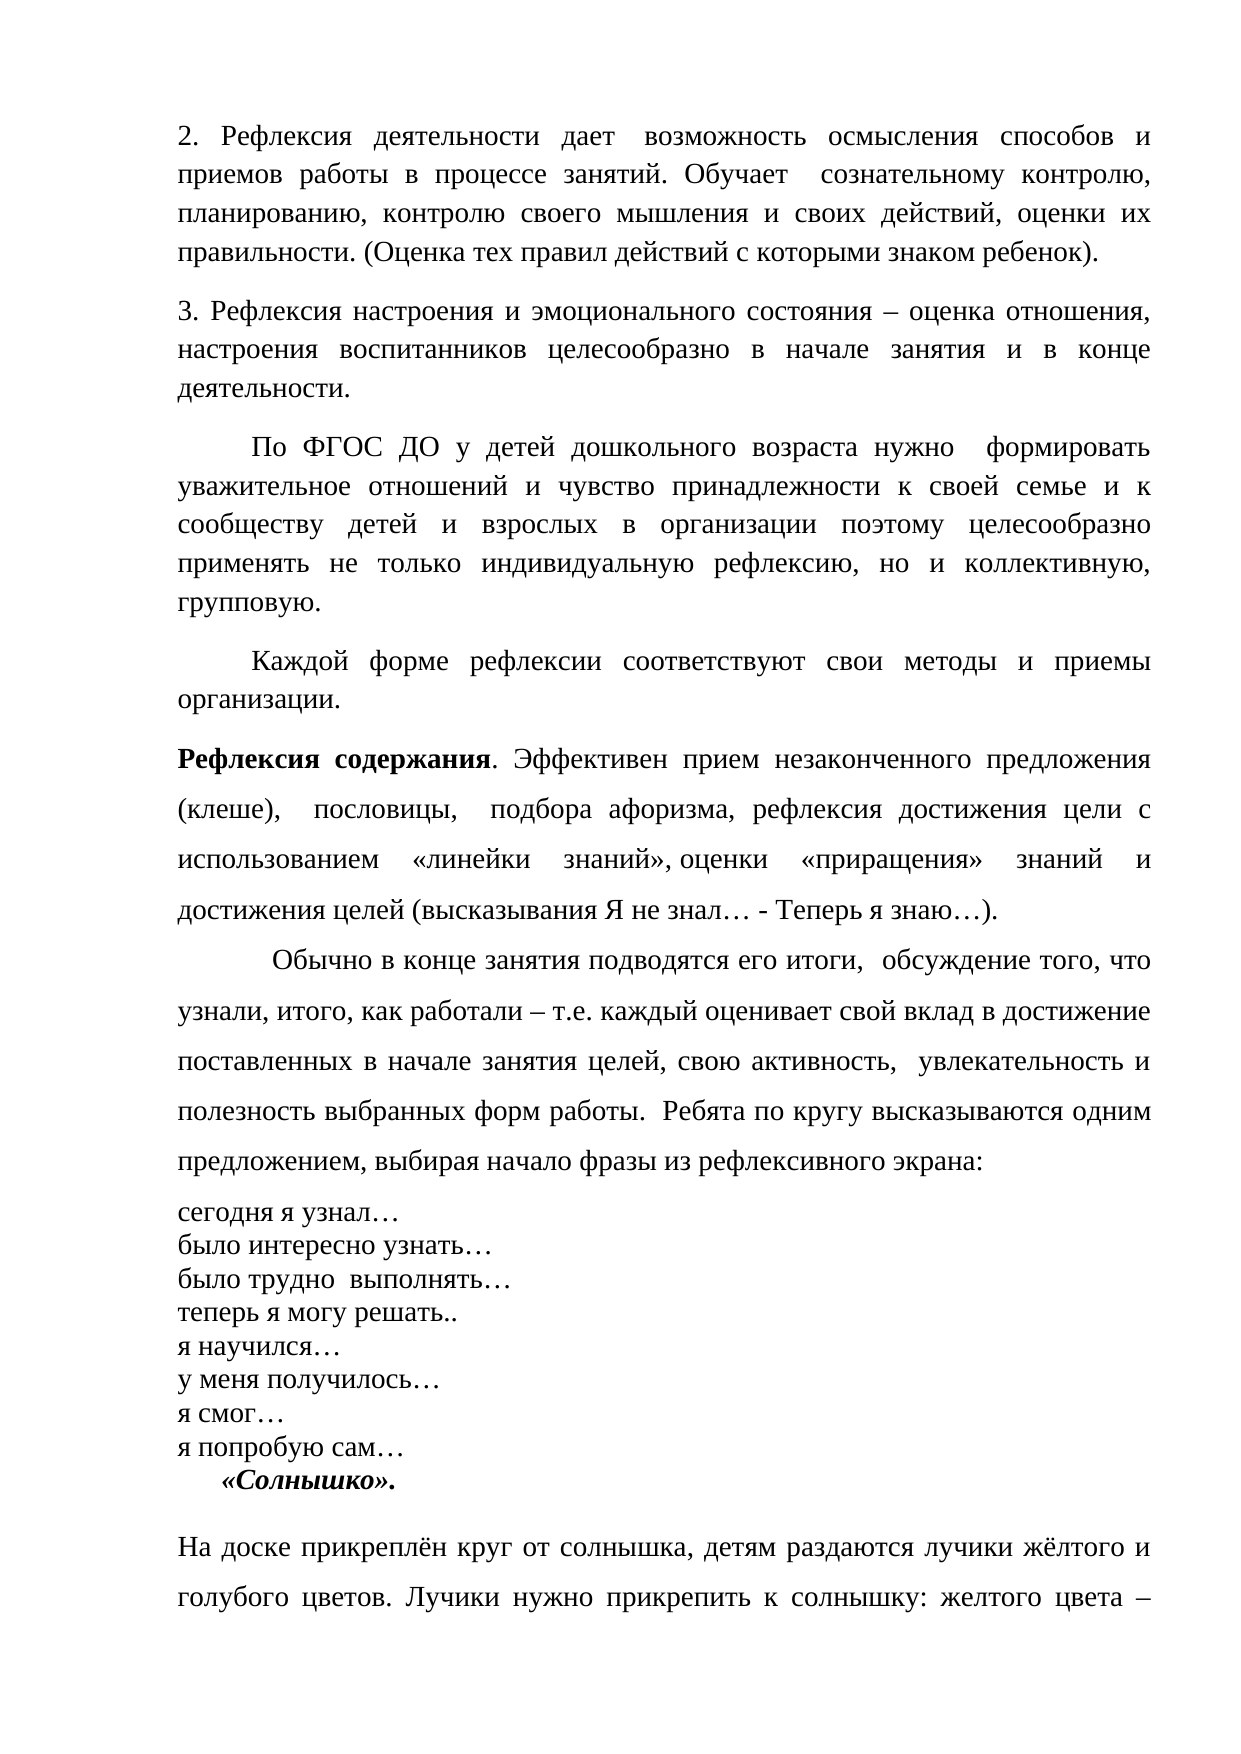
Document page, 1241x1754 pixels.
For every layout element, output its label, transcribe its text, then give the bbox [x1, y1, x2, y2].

text 3. Рефлексия настроения и эмоционального состояния – оценка отношения, настроения воспитанников целесообразно в начале занятия и в конце деятельности. [177, 293, 1152, 404]
text теперь я могу решать.. [177, 1294, 1152, 1328]
text я смог… [177, 1395, 1152, 1429]
text «Солнышко». [177, 1462, 1152, 1496]
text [177, 1529, 1152, 1613]
text По ФГОС ДО у детей дошкольного возраста нужно формировать уважительное отношений и чувство принадлежности к своей семье и к сообществу детей и взрослых в организации поэтому целесообразно применять не только индивидуальную рефлексию, но и коллективную, групповую. [177, 429, 1152, 617]
text сегодня я узнал… [177, 1194, 1152, 1227]
text Обычно в конце занятия подводятся его итоги, обсуждение того, что узнали, итого, как работали – т.е. каждый оценивает свой вклад в достижение поставленных в начале занятия целей, свою активность, увлекательность и полезность выбранных форм работы. Ребята по кругу высказываются одним предложением, выбирая начало фразы из рефлексивного экрана: [177, 942, 1152, 1177]
text Каждой форме рефлексии соответствуют свои методы и приемы организации. [177, 643, 1152, 715]
text у меня получилось… [177, 1362, 1152, 1395]
text было трудно выполнять… [177, 1261, 1152, 1294]
text я попробую сам… [177, 1429, 1152, 1462]
text я научился… [177, 1328, 1152, 1362]
text Рефлексия содержания. Эффективен прием незаконченного предложения (клеше), пословицы, подбора афоризма, рефлексия достижения цели с использованием «линейки знаний», оценки «приращения» знаний и достижения целей (высказывания Я не знал… - Теперь я знаю…). [177, 741, 1152, 926]
text было интересно узнать… [177, 1227, 1152, 1261]
text 2. Рефлексия деятельности дает возможность осмысления способов и приемов работы в процессе занятий. Обучает сознательному контролю, планированию, контролю своего мышления и своих действий, оценки их правильности. (Оценка тех правил действий с которыми знаком ребенок). [177, 118, 1152, 267]
